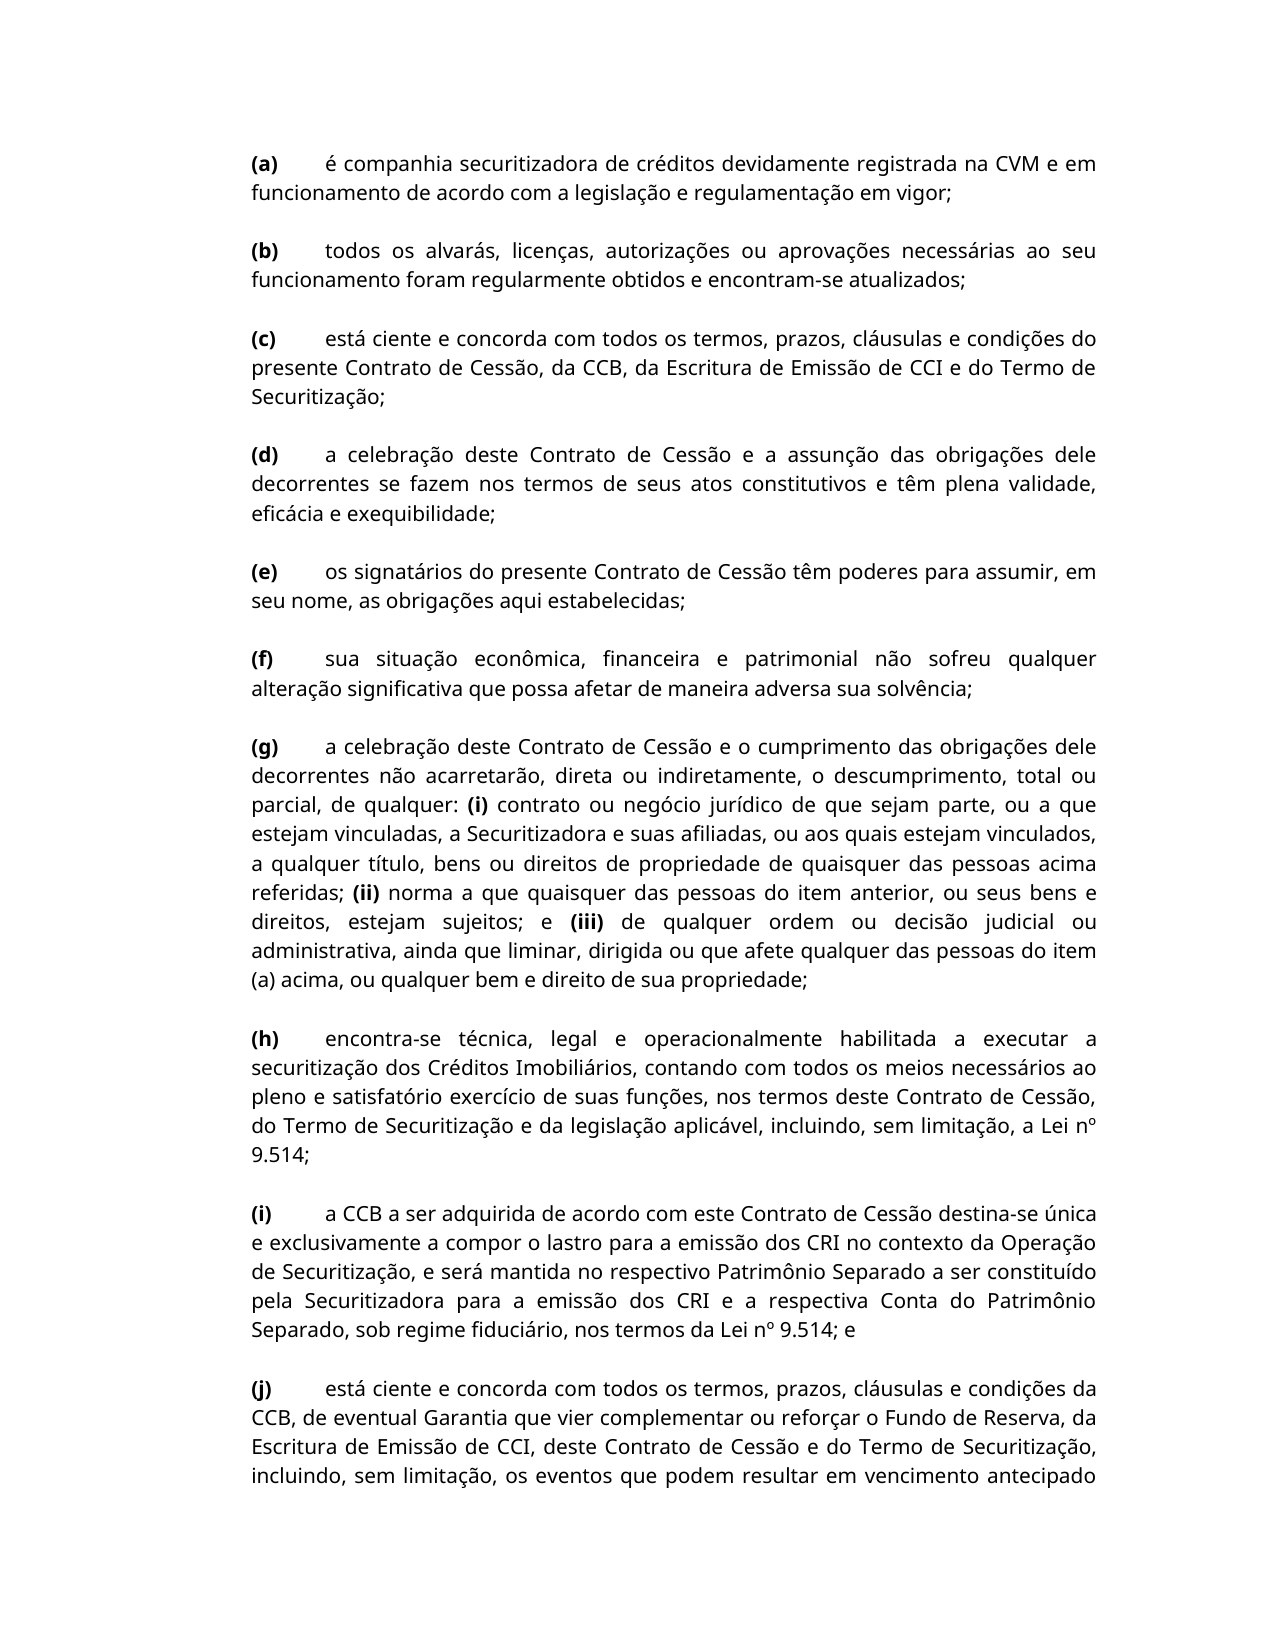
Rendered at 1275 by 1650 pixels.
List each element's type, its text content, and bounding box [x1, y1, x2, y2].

list encontra-se técnica, legal e operacionalmente habilitada a executar a securitização dos Créditos Imobiliários, contando com todos os meios necessários ao pleno e satisfatório exercício de suas funções, nos termos deste Contrato de Cessão, do Termo de Securitização e da legislação aplicável, incluindo, sem limitação, a Lei nº 9.514; [251, 1023, 1098, 1168]
list a celebração deste Contrato de Cessão e a assunção das obrigações dele decorrentes se fazem nos termos de seus atos constitutivos e têm plena validade, eficácia e exequibilidade; [251, 439, 1098, 527]
list todos os alvarás, licenças, autorizações ou aprovações necessárias ao seu funcionamento foram regularmente obtidos e encontram-se atualizados; [251, 235, 1098, 293]
list a celebração deste Contrato de Cessão e o cumprimento das obrigações dele decorrentes não acarretarão, direta ou indiretamente, o descumprimento, total ou parcial, de qualquer: (i) contrato ou negócio jurídico de que sejam parte, ou a que estejam vinculadas, a Securitizadora e suas afiliadas, ou aos quais estejam vinculados, a qualquer título, bens ou direitos de propriedade de quaisquer das pessoas acima referidas; (ii) norma a que quaisquer das pessoas do item anterior, ou seus bens e direitos, estejam sujeitos; e (iii) de qualquer ordem ou decisão judicial ou administrativa, ainda que liminar, dirigida ou que afete qualquer das pessoas do item (a) acima, ou qualquer bem e direito de sua propriedade; [251, 731, 1098, 993]
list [251, 1373, 1098, 1489]
list os signatários do presente Contrato de Cessão têm poderes para assumir, em seu nome, as obrigações aqui estabelecidas; [251, 556, 1098, 614]
list sua situação econômica, financeira e patrimonial não sofreu qualquer alteração significativa que possa afetar de maneira adversa sua solvência; [251, 643, 1098, 702]
list está ciente e concorda com todos os termos, prazos, cláusulas e condições do presente Contrato de Cessão, da CCB, da Escritura de Emissão de CCI e do Termo de Securitização; [251, 323, 1098, 410]
list a CCB a ser adquirida de acordo com este Contrato de Cessão destina-se única e exclusivamente a compor o lastro para a emissão dos CRI no contexto da Operação de Securitização, e será mantida no respectivo Patrimônio Separado a ser constituído pela Securitizadora para a emissão dos CRI e a respectiva Conta do Patrimônio Separado, sob regime fiduciário, nos termos da Lei nº 9.514; e [251, 1198, 1098, 1343]
list é companhia securitizadora de créditos devidamente registrada na CVM e em funcionamento de acordo com a legislação e regulamentação em vigor; [251, 148, 1098, 206]
